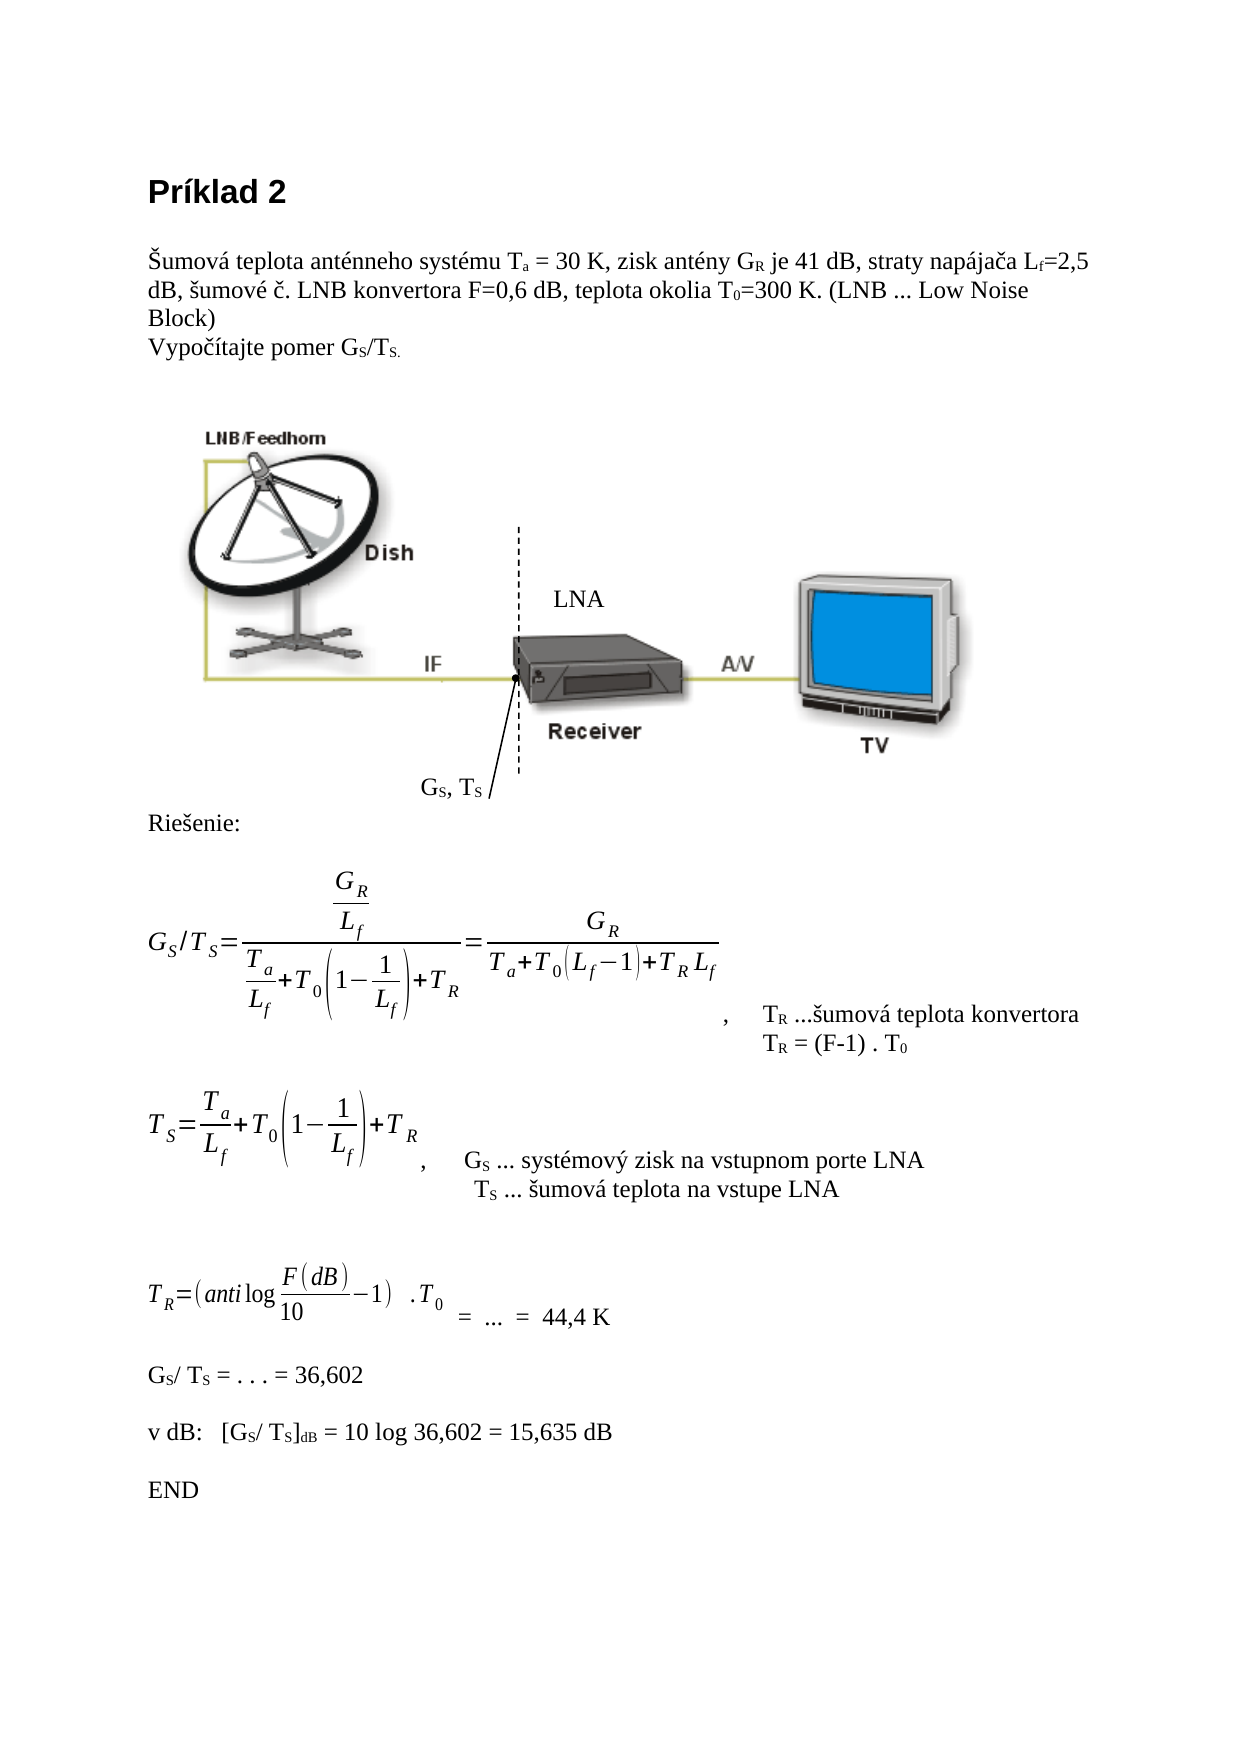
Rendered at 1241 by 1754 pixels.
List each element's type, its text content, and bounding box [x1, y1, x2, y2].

text Vypočítajte pomer GS/TS. [148, 332, 1093, 361]
text v dB: [GS/ TS]dB = 10 log 36,602 = 15,635 dB [148, 1417, 1093, 1446]
subtitle Príklad 2 [148, 173, 1093, 211]
text Šumová teplota anténneho systému Ta = 30 K, zisk antény GR je 41 dB, straty napájača Lf=2,5 dB, šumové č. LNB konvertora F=0,6 dB, teplota okolia T0=300 K. (LNB ... Low Noise Block) [148, 246, 1093, 332]
text GS/ TS = . . . = 36,602 [148, 1360, 1093, 1388]
text END [148, 1475, 1093, 1503]
text , GS ... systémový zisk na vstupnom porte LNA [148, 1085, 1093, 1174]
text , TR ...šumová teplota konvertora [148, 866, 1093, 1028]
text = ... = 44,4 K [148, 1261, 1093, 1331]
text TR = (F-1) . T0 [148, 1028, 1093, 1056]
picture [147, 418, 1027, 780]
text TS ... šumová teplota na vstupe LNA [148, 1174, 1093, 1203]
text Riešenie: [148, 808, 1093, 837]
